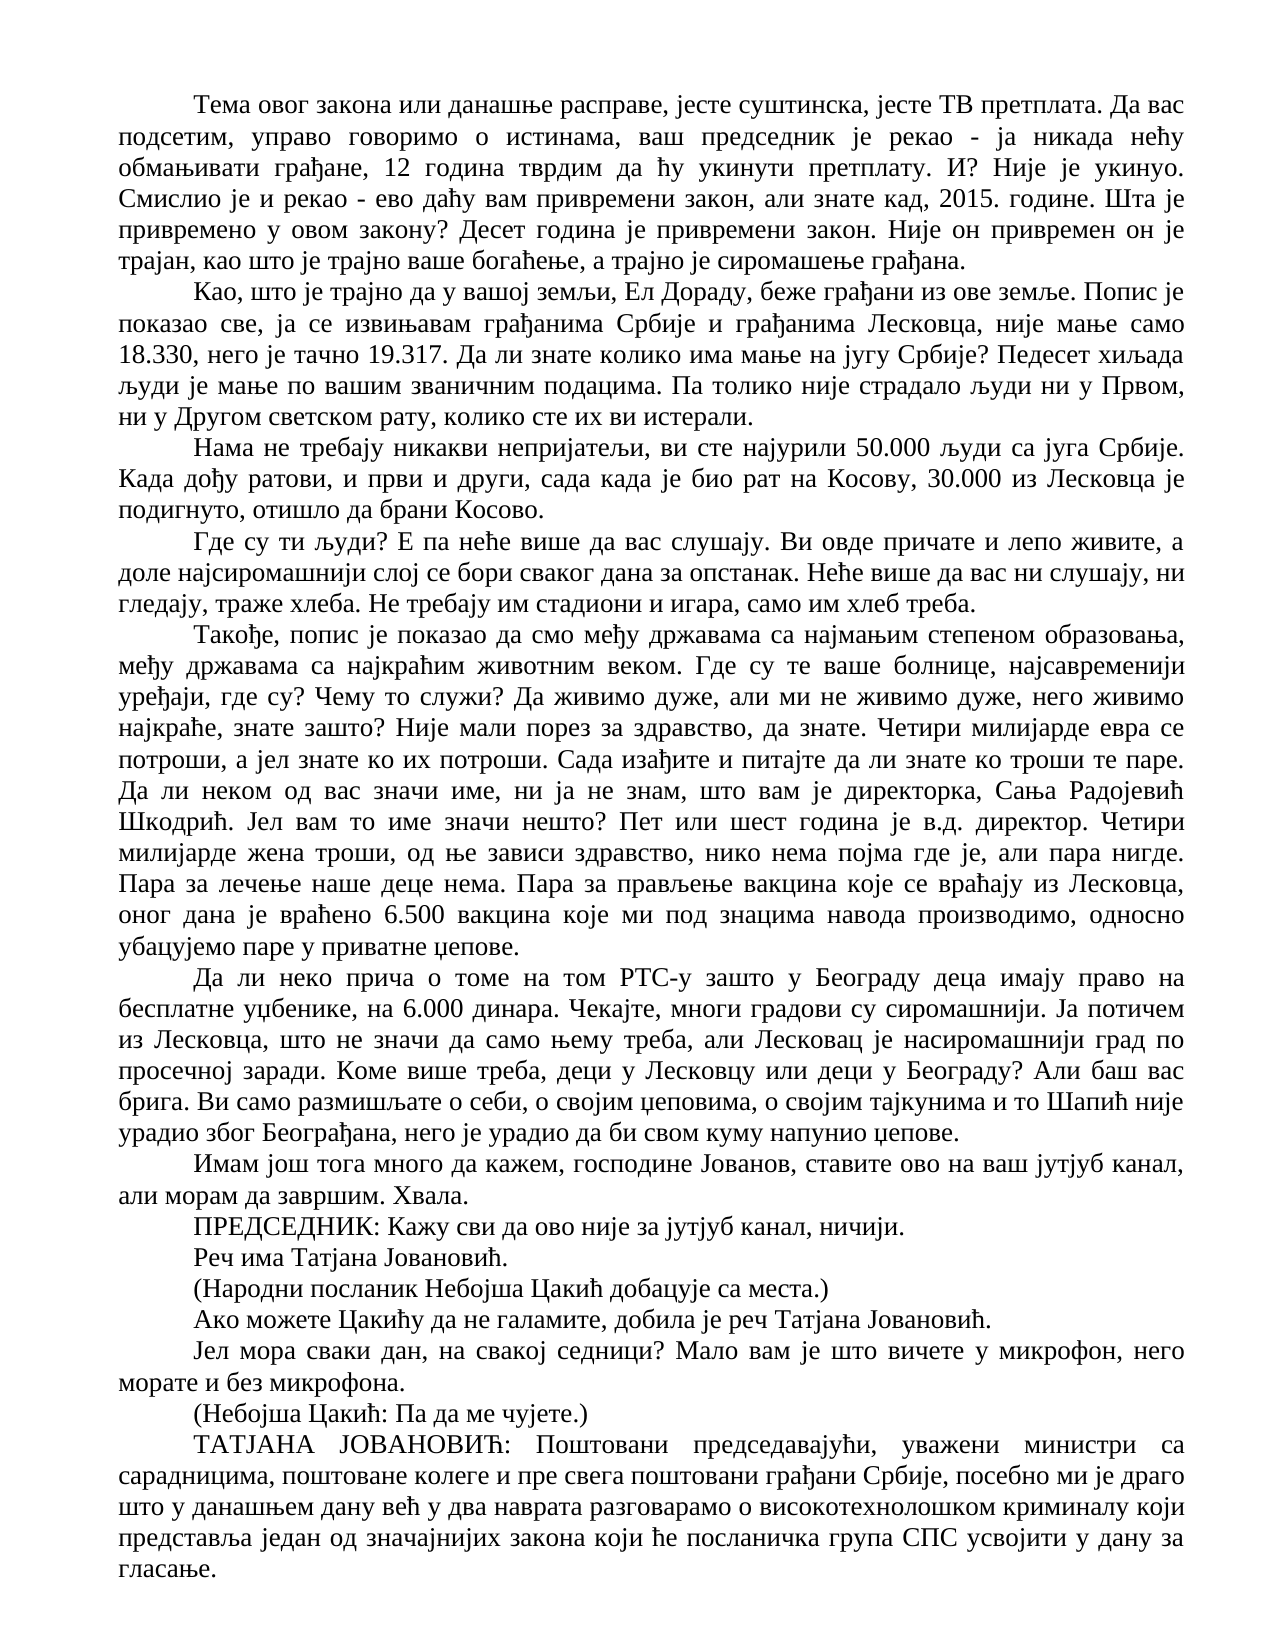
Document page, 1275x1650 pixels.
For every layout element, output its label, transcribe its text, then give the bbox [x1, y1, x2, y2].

text (Небојша Цакић: Па да ме чујете.) [118, 1397, 1186, 1428]
text Где су ти људи? Е па неће више да вас слушају. Ви овде причате и лепо живите, а доле најсиромашнији слој се бори сваког дана за опстанак. Неће више да вас ни слушају, ни гледају, траже хлеба. Не требају им стадиони и игара, само им хлеб треба. [118, 525, 1186, 618]
text Такође, попис је показао да смо међу државама са најмањим степеном образовања, међу државама са најкраћим животним веком. Где су те ваше болнице, најсавременији уређаји, где су? Чему то служи? Да живимо дуже, али ми не живимо дуже, него живимо најкраће, знате зашто? Није мали порез за здравство, да знате. Четири милијарде евра се потроши, а јел знате ко их потроши. Сада изађите и питајте да ли знате ко троши те паре. Да ли неком од вас значи име, ни ја не знам, што вам је директорка, Сања Радојевић Шкодрић. Јел вам то име значи нешто? Пет или шест година је в.д. директор. Четири милијарде жена троши, од ње зависи здравство, нико нема појма где је, али пара нигде. Пара за лечење наше деце нема. Пара за прављење вакцина које се враћају из Лесковца, оног дана је враћено 6.500 вакцина које ми под знацима навода производимо, односно убацујемо паре у приватне џепове. [118, 618, 1186, 961]
text Нама не требају никакви непријатељи, ви сте најурили 50.000 људи са југа Србије. Када дођу ратови, и први и други, сада када је био рат на Косову, 30.000 из Лесковца је подигнуто, отишло да брани Косово. [118, 431, 1186, 525]
text Тема овог закона или данашње расправе, јесте суштинска, јесте ТВ претплата. Да вас подсетим, управо говоримо о истинама, ваш председник је рекао - ја никада нећу обмањивати грађане, 12 година тврдим да ћу укинути претплату. И? Није је укинуо. Смислио је и рекао - ево даћу вам привремени закон, али знате кад, 2015. године. Шта је привремено у овом закону? Десет година је привремени закон. Није он привремен он је трајан, као што је трајно ваше богаћење, а трајно је сиромашење грађана. [118, 89, 1186, 276]
text ПРЕДСЕДНИК: Кажу сви да ово није за јутјуб канал, ничији. [118, 1210, 1186, 1241]
text (Народни посланик Небојша Цакић добацује са места.) [118, 1272, 1186, 1303]
text Као, што је трајно да у вашој земљи, Ел Дораду, беже грађани из ове земље. Попис је показао све, ја се извињавам грађанима Србије и грађанима Лесковца, није мање само 18.330, него је тачно 19.317. Да ли знате колико има мање на југу Србије? Педесет хиљада људи је мање по вашим званичним подацима. Па толико није страдало људи ни у Првом, ни у Другом светском рату, колико сте их ви истерали. [118, 276, 1186, 431]
text Јел мора сваки дан, на свакој седници? Мало вам је што вичете у микрофон, него морате и без микрофона. [118, 1334, 1186, 1397]
text Имам још тога много да кажем, господине Јованов, ставите ово на ваш јутјуб канал, али морам да завршим. Хвала. [118, 1148, 1186, 1210]
text ТАТЈАНА ЈОВАНОВИЋ: Поштовани председавајући, уважени министри са сарадницима, поштоване колеге и пре свега поштовани грађани Србије, посебно ми је драго што у данашњем дану већ у два наврата разговарамо о високотехнолошком криминалу који представља један од значајнијих закона који ће посланичка група СПС усвојити у дану за гласање. [118, 1428, 1186, 1584]
text Реч има Татјана Јовановић. [118, 1241, 1186, 1272]
text Ако можете Цакићу да не галамите, добила је реч Татјана Јовановић. [118, 1303, 1186, 1334]
text Да ли неко прича о томе на том РТС-у зашто у Београду деца имају право на бесплатне уџбенике, на 6.000 динара. Чекајте, многи градови су сиромашнији. Ја потичем из Лесковца, што не значи да само њему треба, али Лесковац је насиромашнији град по просечној заради. Коме више треба, деци у Лесковцу или деци у Београду? Али баш вас брига. Ви само размишљате о себи, о својим џеповима, о својим тајкунима и то Шапић није урадио због Београђана, него је урадио да би свом куму напунио џепове. [118, 961, 1186, 1148]
